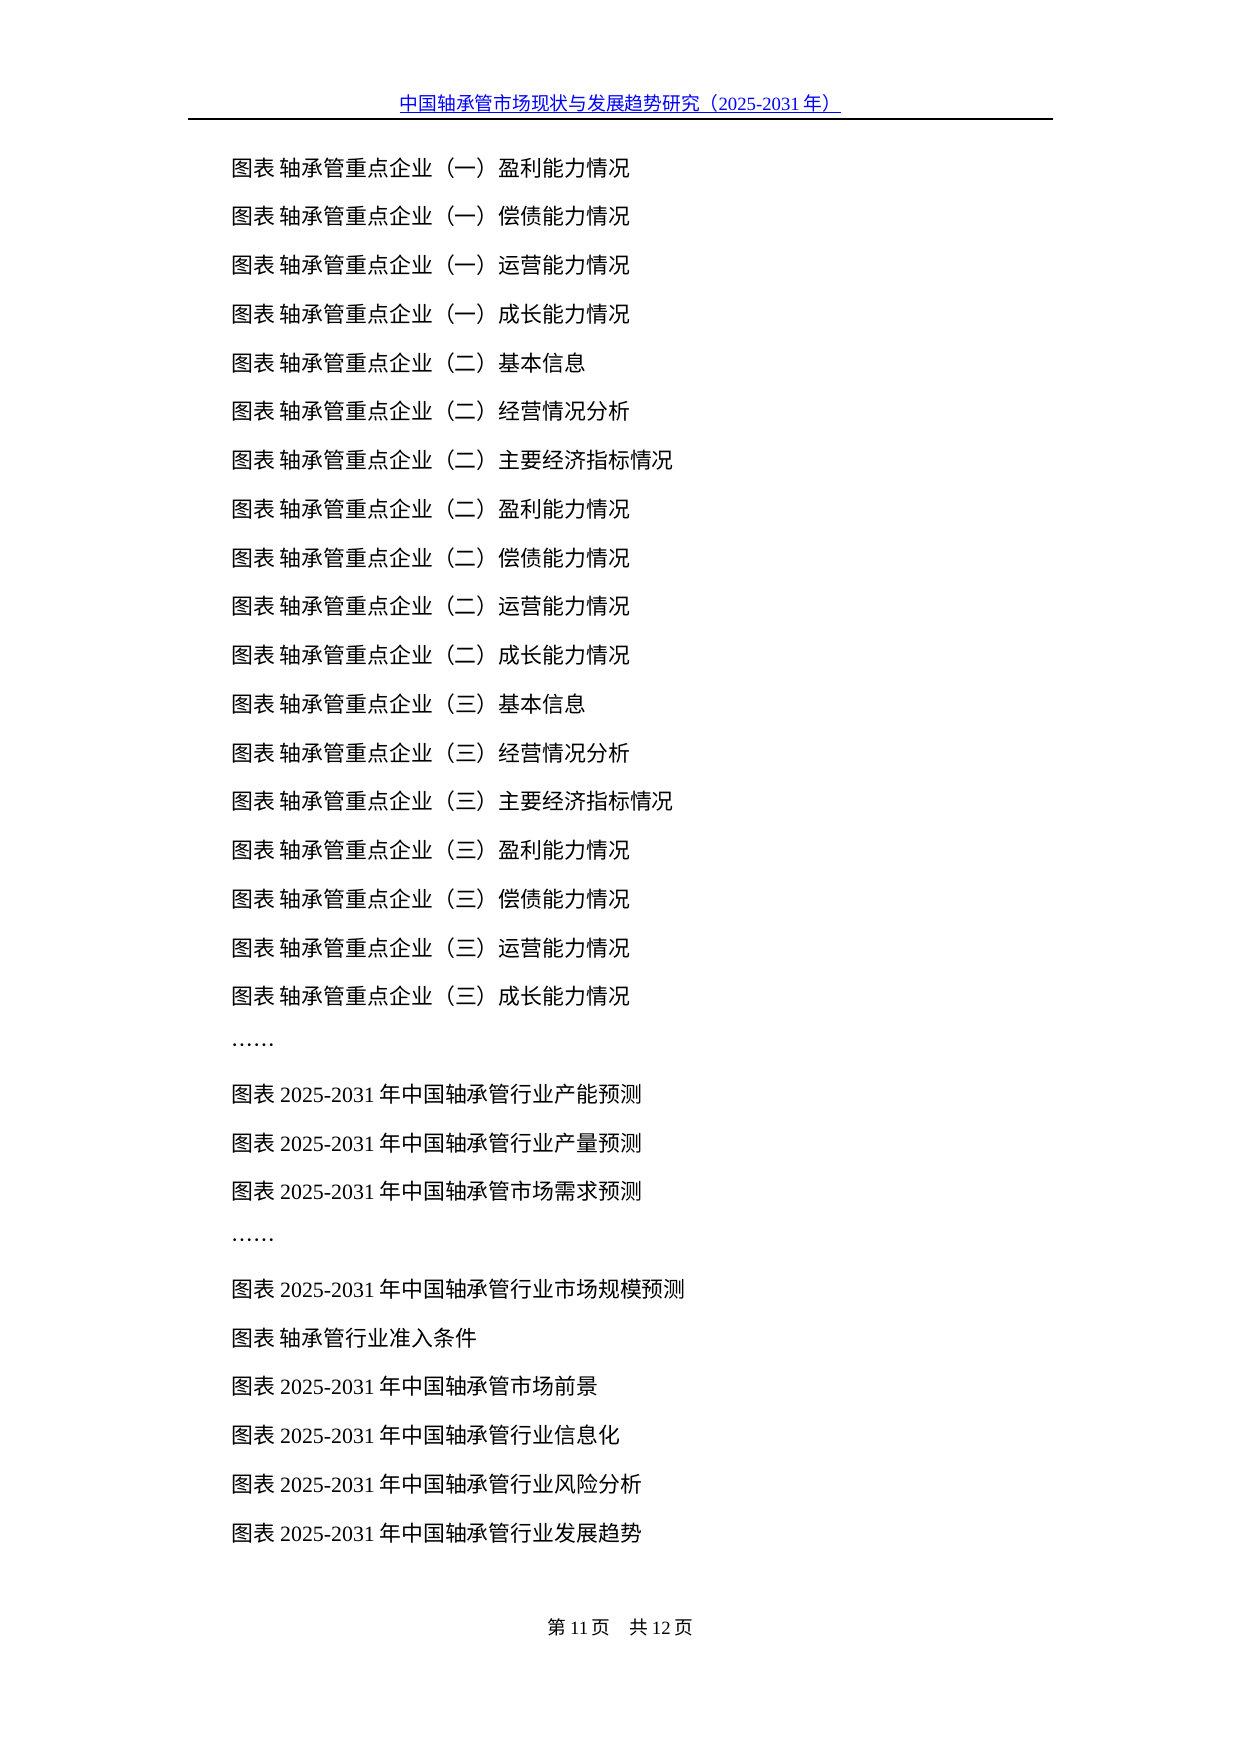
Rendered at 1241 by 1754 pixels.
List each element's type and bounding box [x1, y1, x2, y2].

text [187, 150, 1053, 1548]
